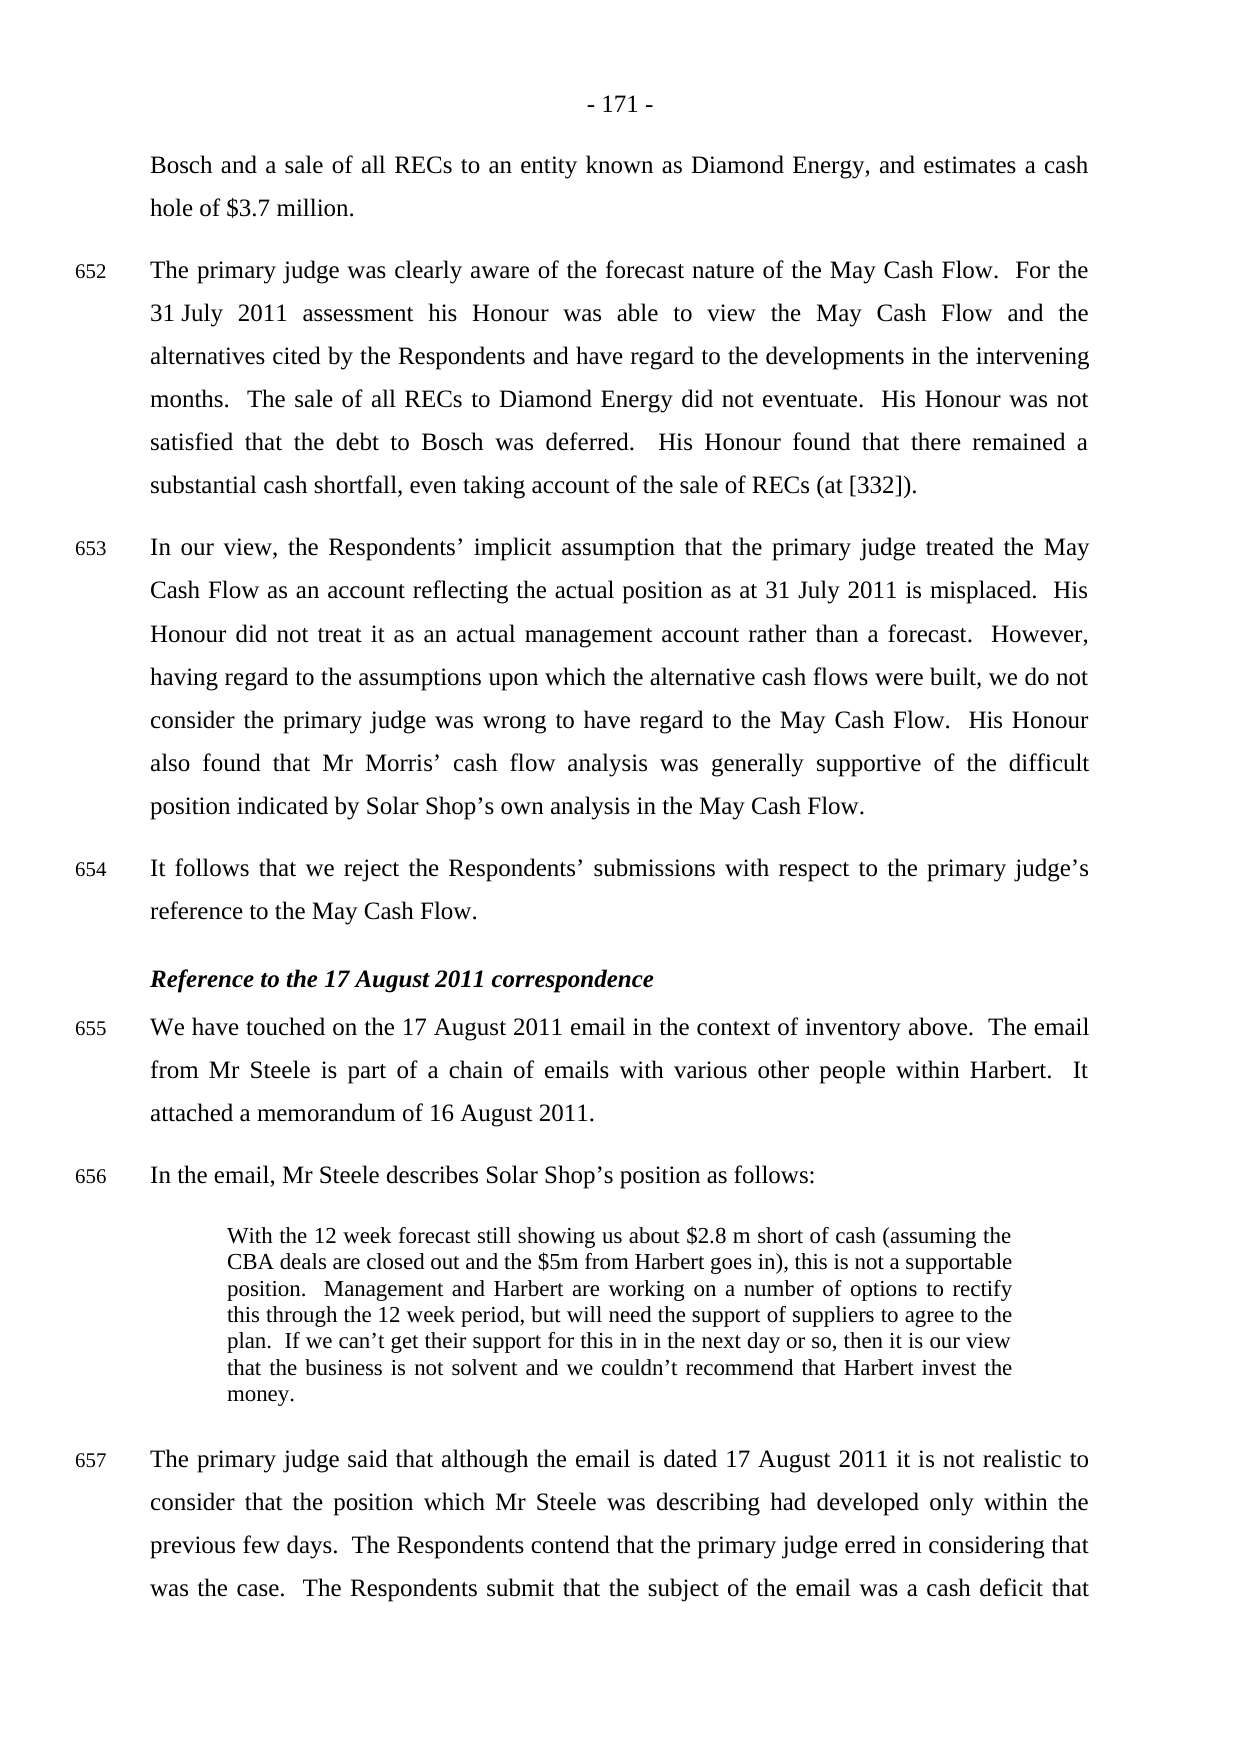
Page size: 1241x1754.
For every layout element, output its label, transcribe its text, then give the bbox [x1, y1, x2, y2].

list 652 The primary judge was clearly aware of the forecast nature of the May Cash Flow. For the 31 July 2011 assessment his Honour was able to view the May Cash Flow and the alternatives cited by the Respondents and have regard to the developments in the intervening months. The sale of all RECs to Diamond Energy did not eventuate. His Honour was not satisfied that the debt to Bosch was deferred. His Honour found that there remained a substantial cash shortfall, even taking account of the sale of RECs (at [332]). [75, 255, 1090, 499]
text With the 12 week forecast still showing us about $2.8 m short of cash (assuming the CBA deals are closed out and the $5m from Harbert goes in), this is not a supportable position. Management and Harbert are working on a number of options to rectify this through the 12 week period, but will need the support of suppliers to agree to the plan. If we can’t get their support for this in in the next day or so, then it is our view that the business is not solvent and we couldn’t recommend that Harbert invest the money. [227, 1222, 1013, 1406]
list 656 In the email, Mr Steele describes Solar Shop’s position as follows: [75, 1160, 1090, 1189]
list 655 We have touched on the 17 August 2011 email in the context of inventory above. The email from Mr Steele is part of a chain of emails with various other people within Harbert. It attached a memorandum of 16 August 2011. [75, 1012, 1090, 1127]
list 654 It follows that we reject the Respondents’ submissions with respect to the primary judge’s reference to the May Cash Flow. [75, 853, 1090, 925]
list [75, 1444, 1090, 1602]
list 653 In our view, the Respondents’ implicit assumption that the primary judge treated the May Cash Flow as an account reflecting the actual position as at 31 July 2011 is misplaced. His Honour did not treat it as an actual management account rather than a forecast. However, having regard to the assumptions upon which the alternative cash flows were built, we do not consider the primary judge was wrong to have regard to the May Cash Flow. His Honour also found that Mr Morris’ cash flow analysis was generally supportive of the difficult position indicated by Solar Shop’s own analysis in the May Cash Flow. [75, 532, 1090, 820]
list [75, 150, 1090, 222]
subtitle Reference to the 17 August 2011 correspondence [150, 964, 1090, 993]
